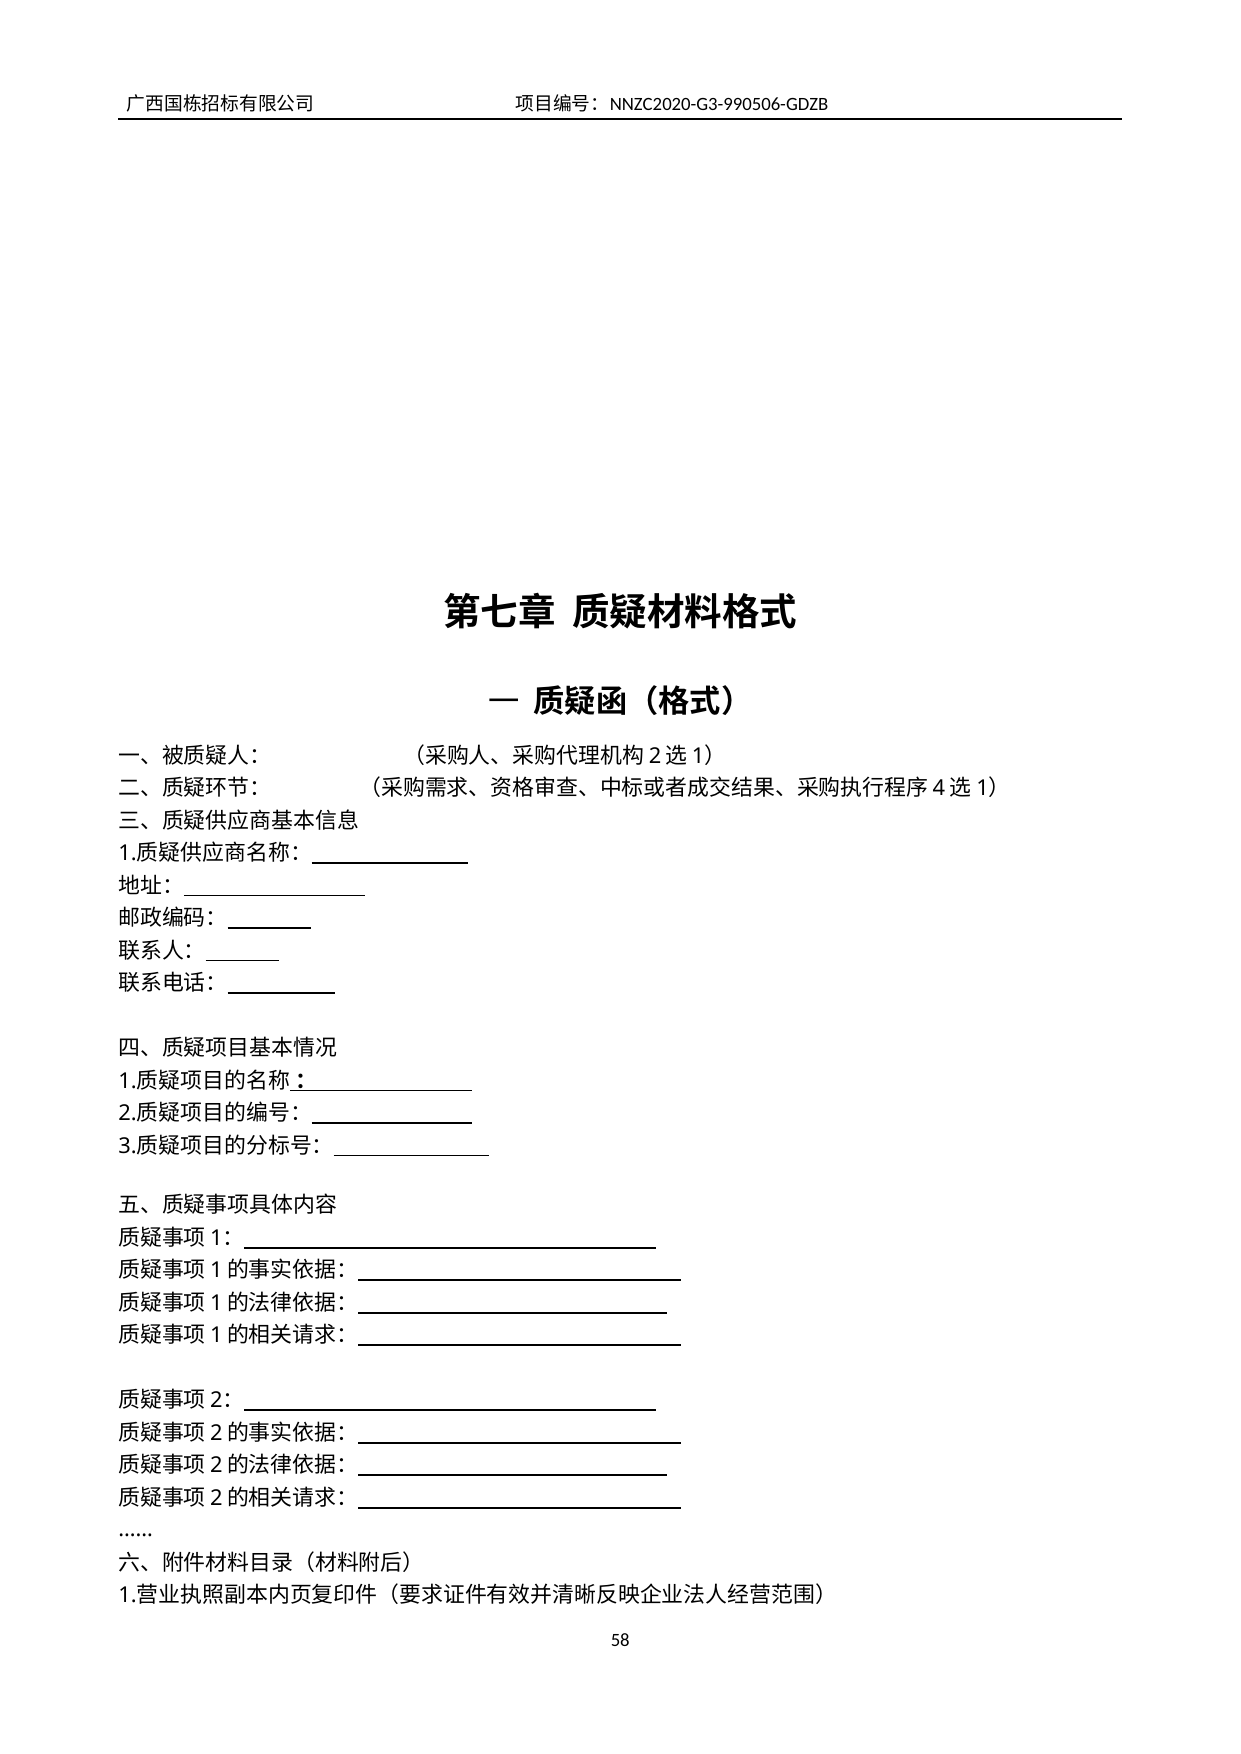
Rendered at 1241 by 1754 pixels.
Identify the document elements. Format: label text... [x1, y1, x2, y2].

text 1.营业执照副本内页复印件（要求证件有效并清晰反映企业法人经营范围） [118, 1577, 1122, 1609]
text 二、质疑环节： （采购需求、资格审查、中标或者成交结果、采购执行程序4选 1） [118, 770, 1122, 802]
text 质疑事项1： [118, 1219, 1122, 1252]
text 质疑事项2的相关请求： [118, 1479, 1122, 1512]
text 质疑事项1的相关请求： [118, 1317, 1122, 1349]
text 质疑事项2的事实依据： [118, 1414, 1122, 1447]
text 质疑事项2： [118, 1382, 1122, 1414]
text 三、质疑供应商基本信息 [118, 802, 1122, 835]
text 1.质疑供应商名称： [118, 835, 1122, 867]
text 质疑事项1的事实依据： [118, 1252, 1122, 1284]
text 质疑事项1的法律依据： [118, 1284, 1122, 1317]
text 1.质疑项目的名称 ： [118, 1062, 1122, 1095]
text 2.质疑项目的编号： [118, 1095, 1122, 1127]
text 邮政编码： [118, 900, 1122, 932]
text …… [118, 1512, 1122, 1544]
text 六、附件材料目录（材料附后） [118, 1544, 1122, 1577]
text 3.质疑项目的分标号： [118, 1127, 1122, 1160]
text 四、质疑项目基本情况 [118, 1030, 1122, 1062]
text 五、质疑事项具体内容 [118, 1187, 1122, 1219]
text 联系人： [118, 932, 1122, 965]
text 联系电话： [118, 965, 1122, 997]
text 地址： [118, 867, 1122, 900]
title 第七章 质疑材料格式 [118, 576, 1122, 641]
title 一 质疑函（格式） [118, 666, 1122, 731]
text 一、被质疑人： （采购人、采购代理机构2选1） [118, 737, 1122, 770]
text 质疑事项2的法律依据： [118, 1447, 1122, 1479]
